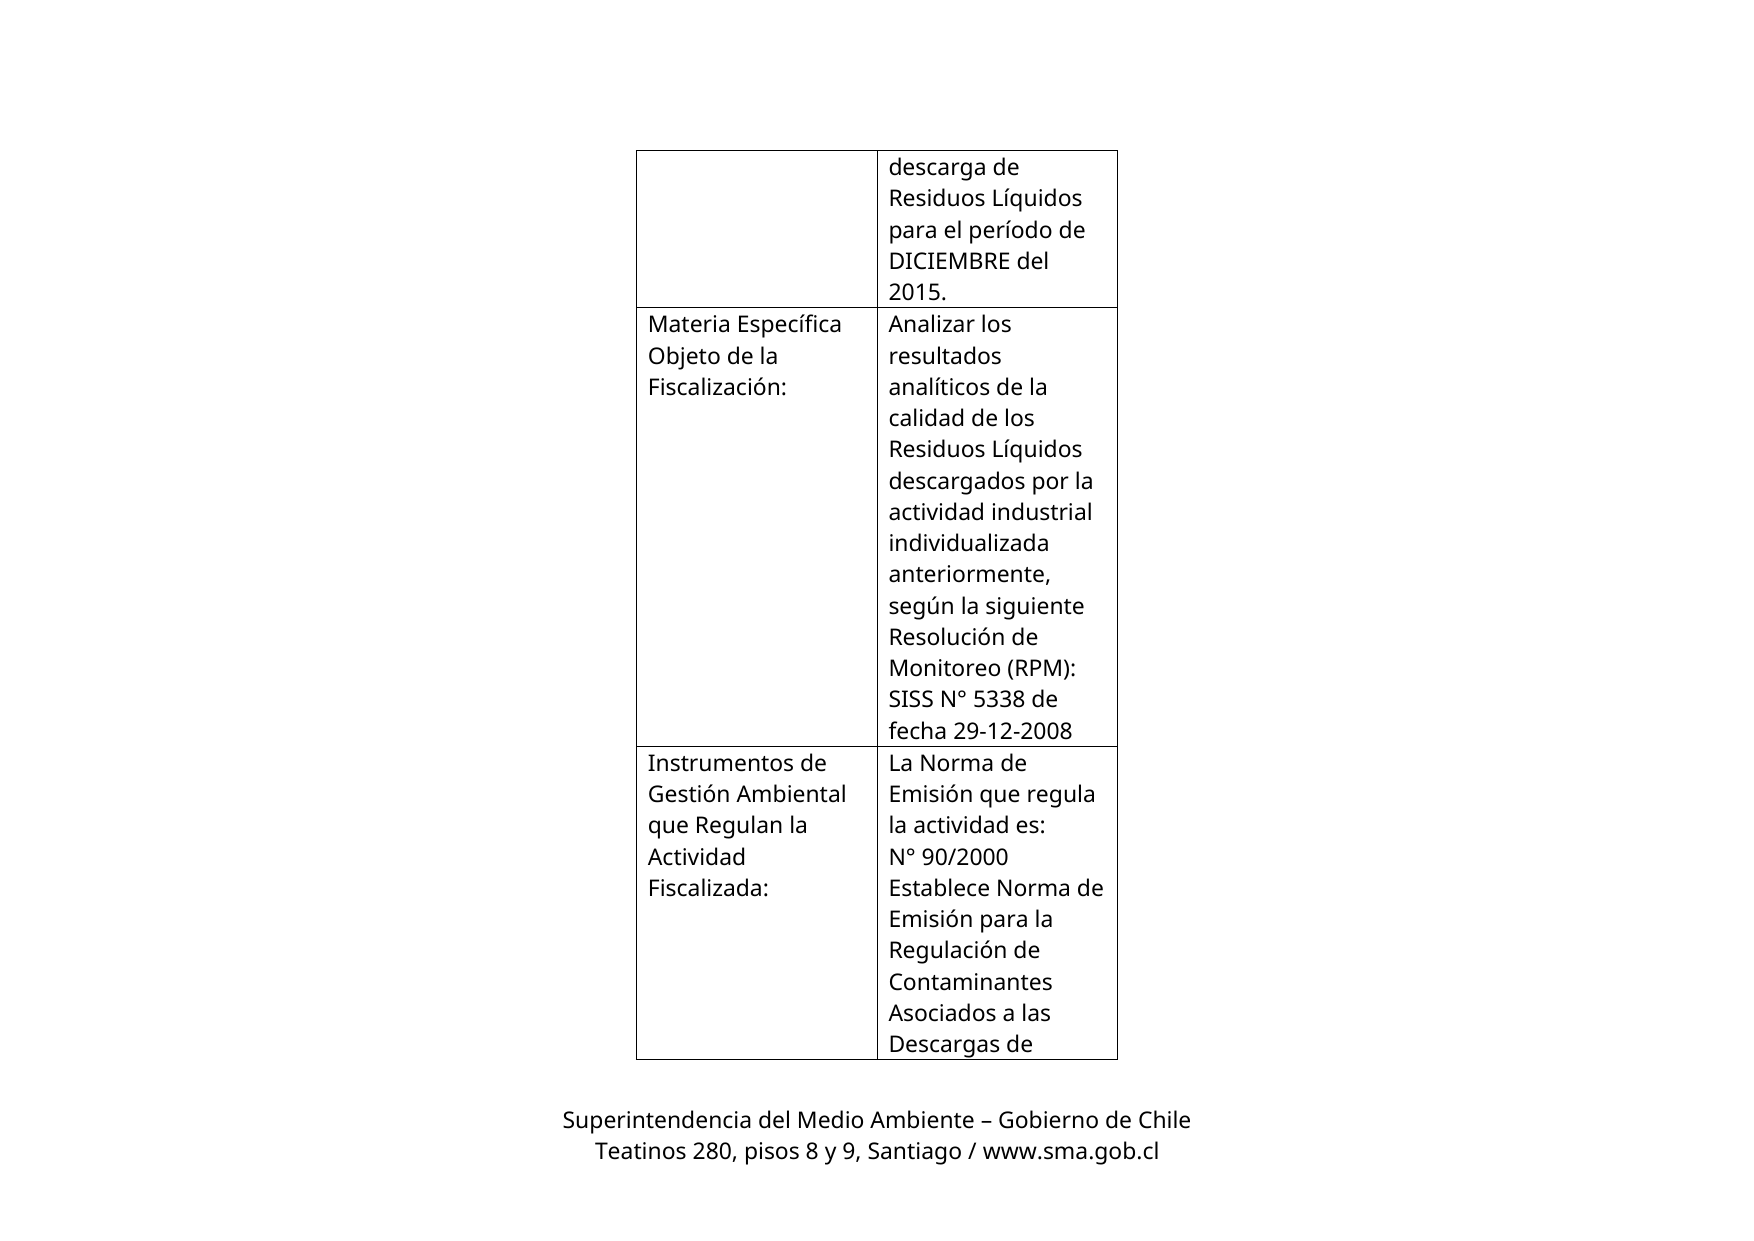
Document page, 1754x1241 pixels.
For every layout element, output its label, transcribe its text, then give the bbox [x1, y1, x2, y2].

table_cell Materia Específica Objeto de la Fiscalización: [637, 308, 877, 746]
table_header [637, 151, 877, 307]
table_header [878, 151, 1117, 307]
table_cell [637, 747, 877, 1059]
table_cell Analizar los resultados analíticos de la calidad de los Residuos Líquidos descargados por la actividad industrial individualizada anteriormente, según la siguiente Resolución de Monitoreo (RPM): SISS N° 5338 de fecha 29-12-2008 [878, 308, 1117, 746]
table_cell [878, 747, 1117, 1059]
